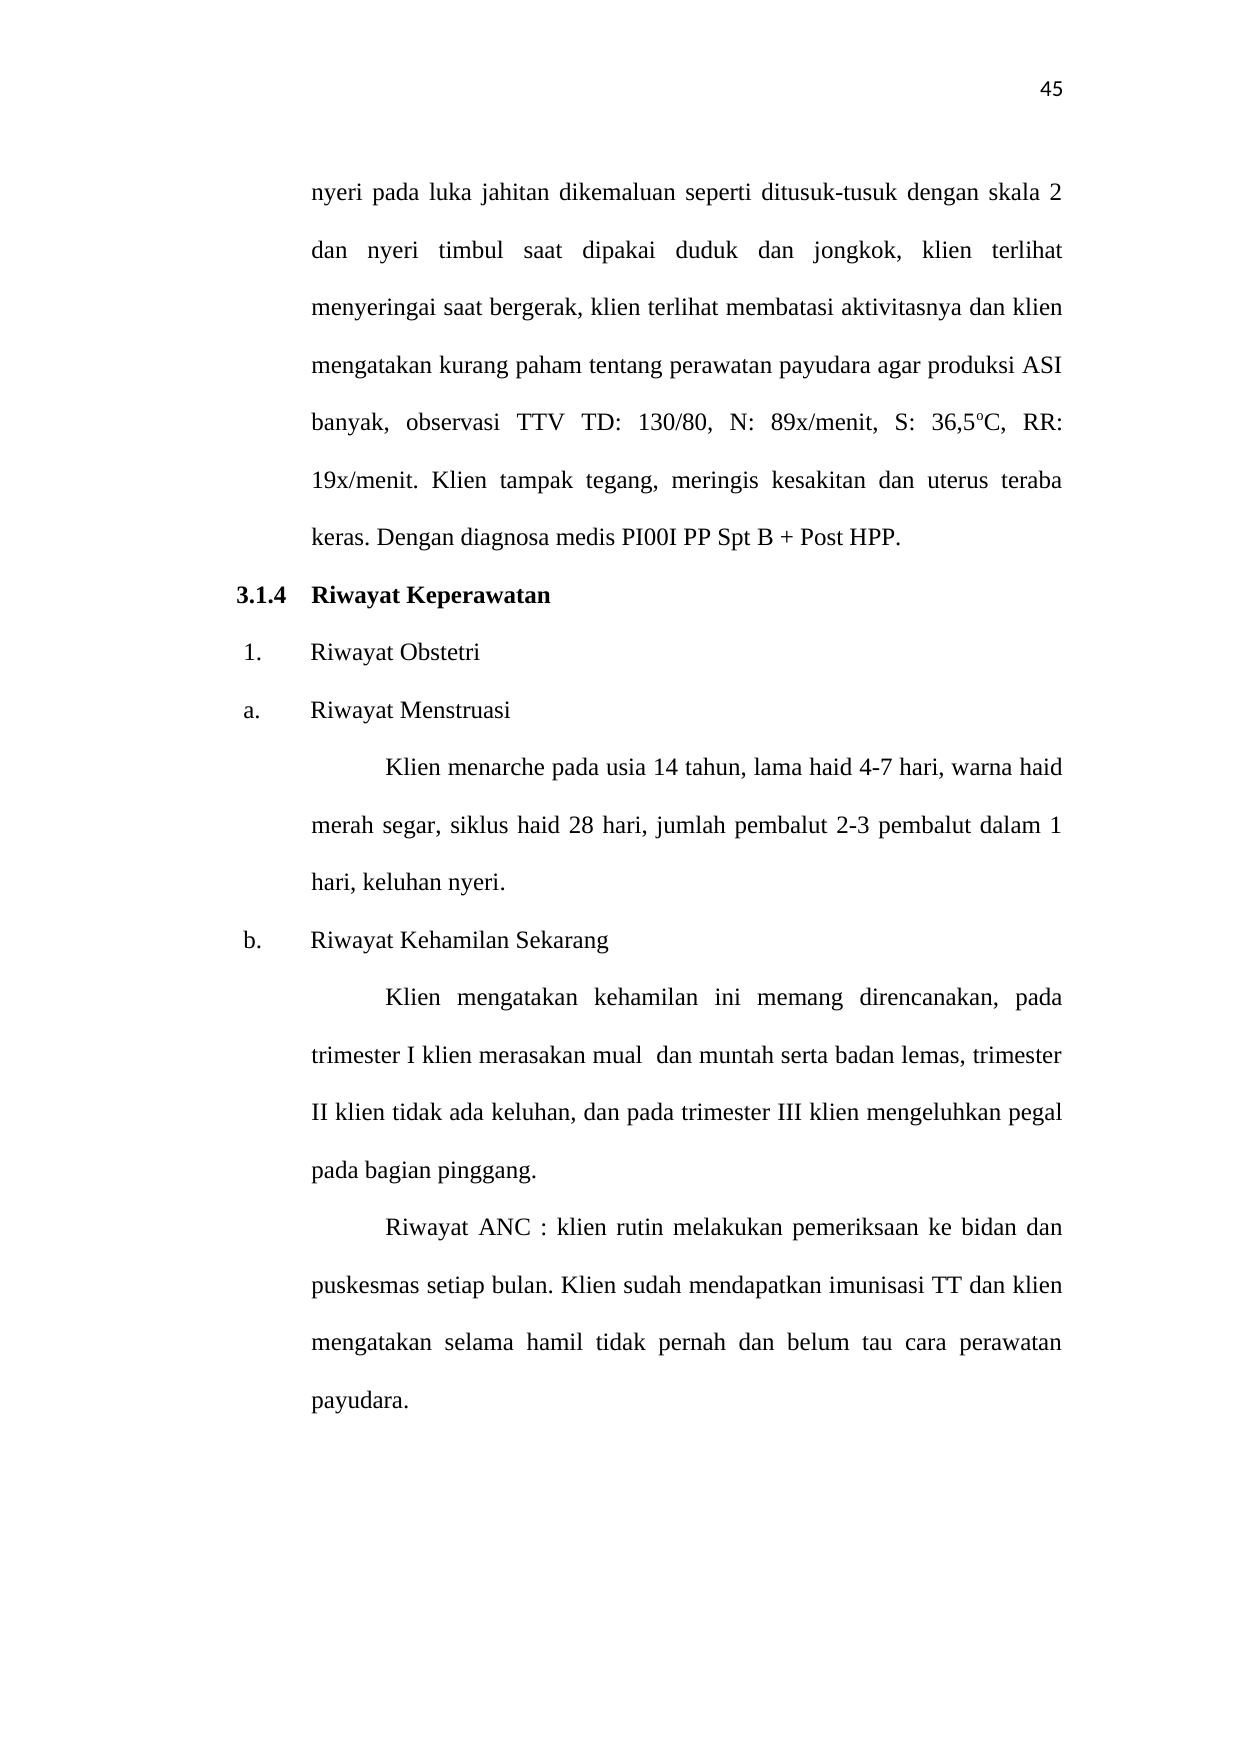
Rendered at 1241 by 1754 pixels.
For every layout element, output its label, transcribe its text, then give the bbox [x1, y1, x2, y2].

text Riwayat ANC : klien rutin melakukan pemeriksaan ke bidan dan puskesmas setiap bulan. Klien sudah mendapatkan imunisasi TT dan klien mengatakan selama hamil tidak pernah dan belum tau cara perawatan payudara. [311, 1212, 1063, 1413]
text Klien mengatakan kehamilan ini memang direncanakan, pada trimester I klien merasakan mual dan muntah serta badan lemas, trimester II klien tidak ada keluhan, dan pada trimester III klien mengeluhkan pegal pada bagian pinggang. [311, 982, 1063, 1183]
list Riwayat Menstruasi [243, 695, 1063, 723]
list Riwayat Obstetri [243, 637, 1063, 666]
subtitle Riwayat Keperawatan [236, 580, 1063, 608]
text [311, 177, 1063, 551]
text Klien menarche pada usia 14 tahun, lama haid 4-7 hari, warna haid merah segar, siklus haid 28 hari, jumlah pembalut 2-3 pembalut dalam 1 hari, keluhan nyeri. [311, 752, 1063, 896]
list Riwayat Kehamilan Sekarang [243, 925, 1063, 953]
